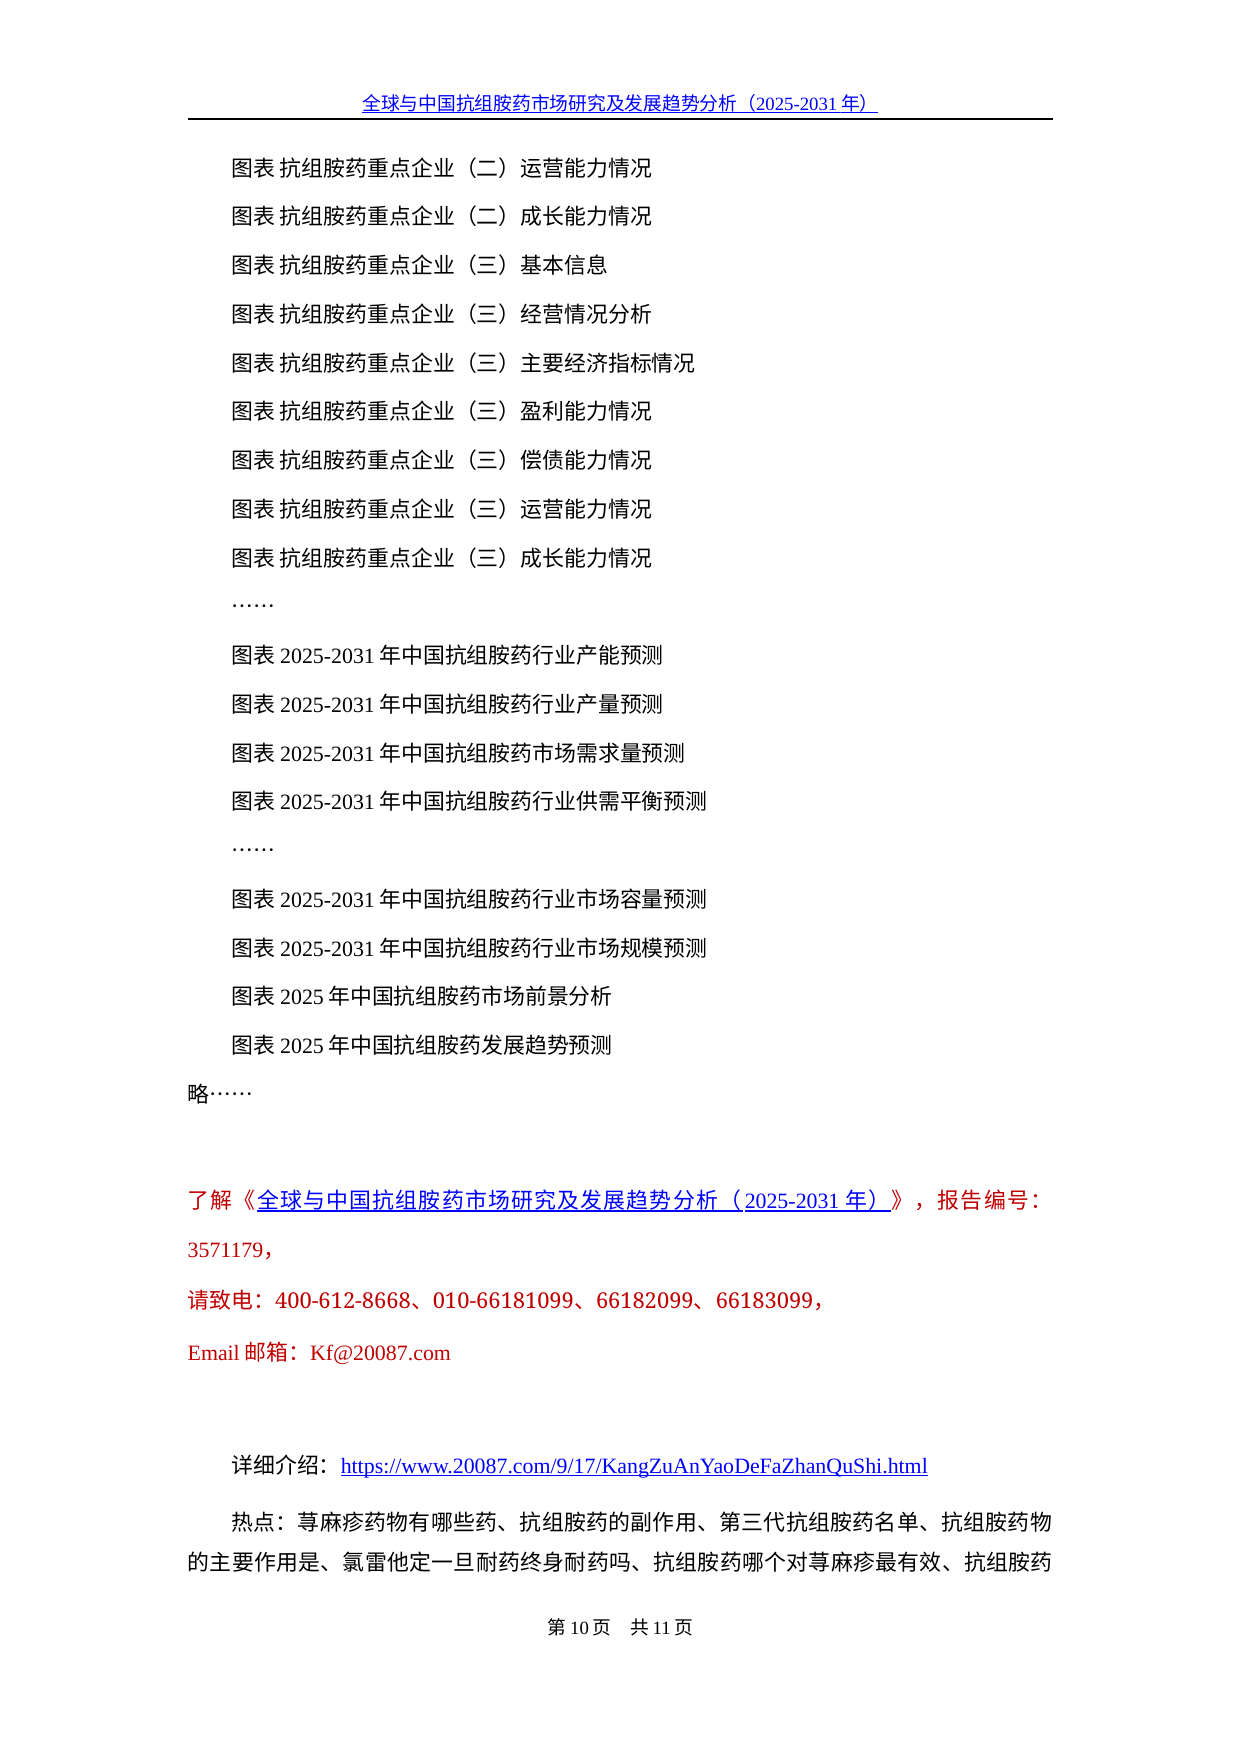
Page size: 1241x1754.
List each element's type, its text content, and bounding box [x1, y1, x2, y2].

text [187, 1504, 1053, 1577]
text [187, 150, 1053, 1109]
text Email邮箱：Kf@20087.com [187, 1335, 1053, 1367]
text 详细介绍：https://www.20087.com/9/17/KangZuAnYaoDeFaZhanQuShi.html [187, 1448, 1053, 1480]
text 了解《全球与中国抗组胺药市场研究及发展趋势分析（2025-2031年）》，报告编号：3571179， [187, 1183, 1053, 1264]
text 请致电：400-612-8668、010-66181099、66182099、66183099， [187, 1283, 1053, 1316]
